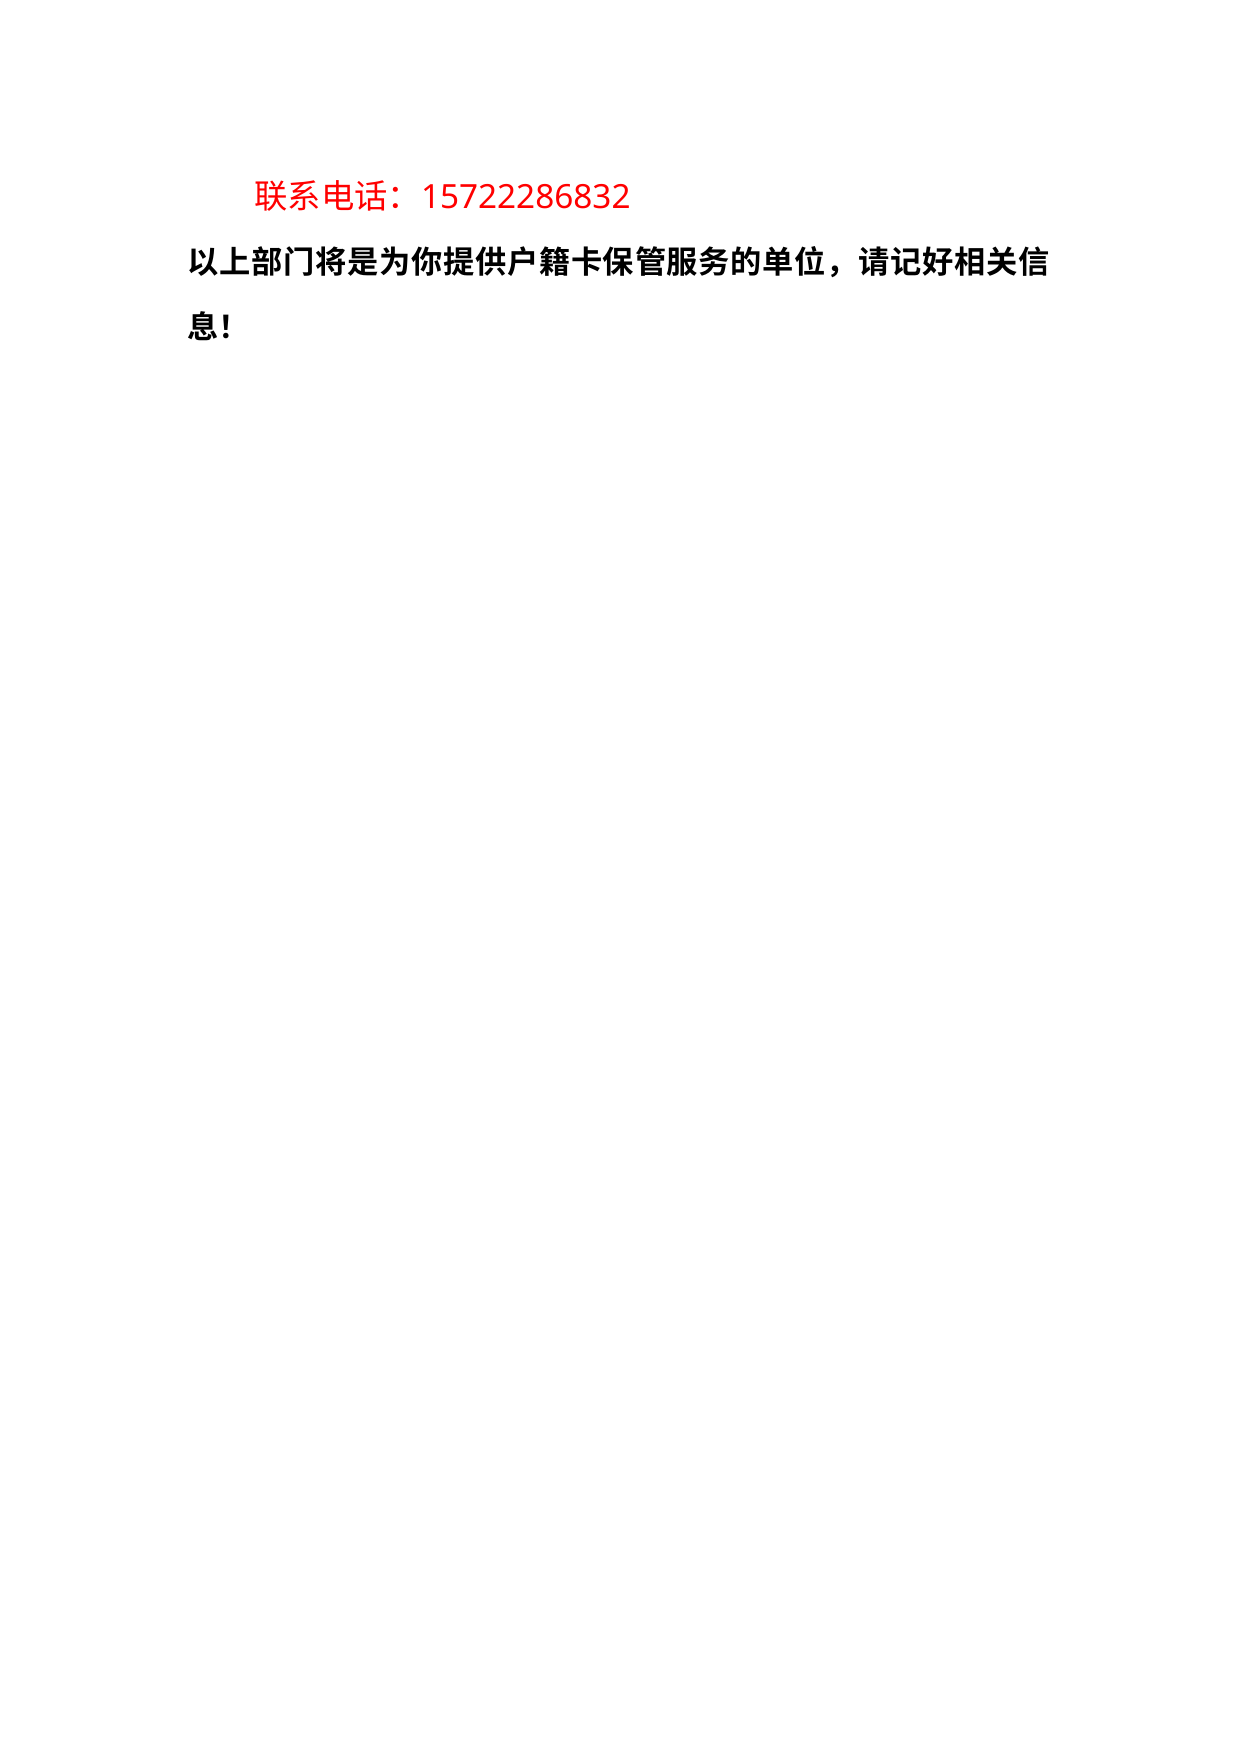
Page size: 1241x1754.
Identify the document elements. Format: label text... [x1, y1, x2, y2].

text 以上部门将是为你提供户籍卡保管服务的单位，请记好相关信息！ [187, 227, 1053, 357]
text 联系电话：15722286832 [187, 162, 1053, 227]
